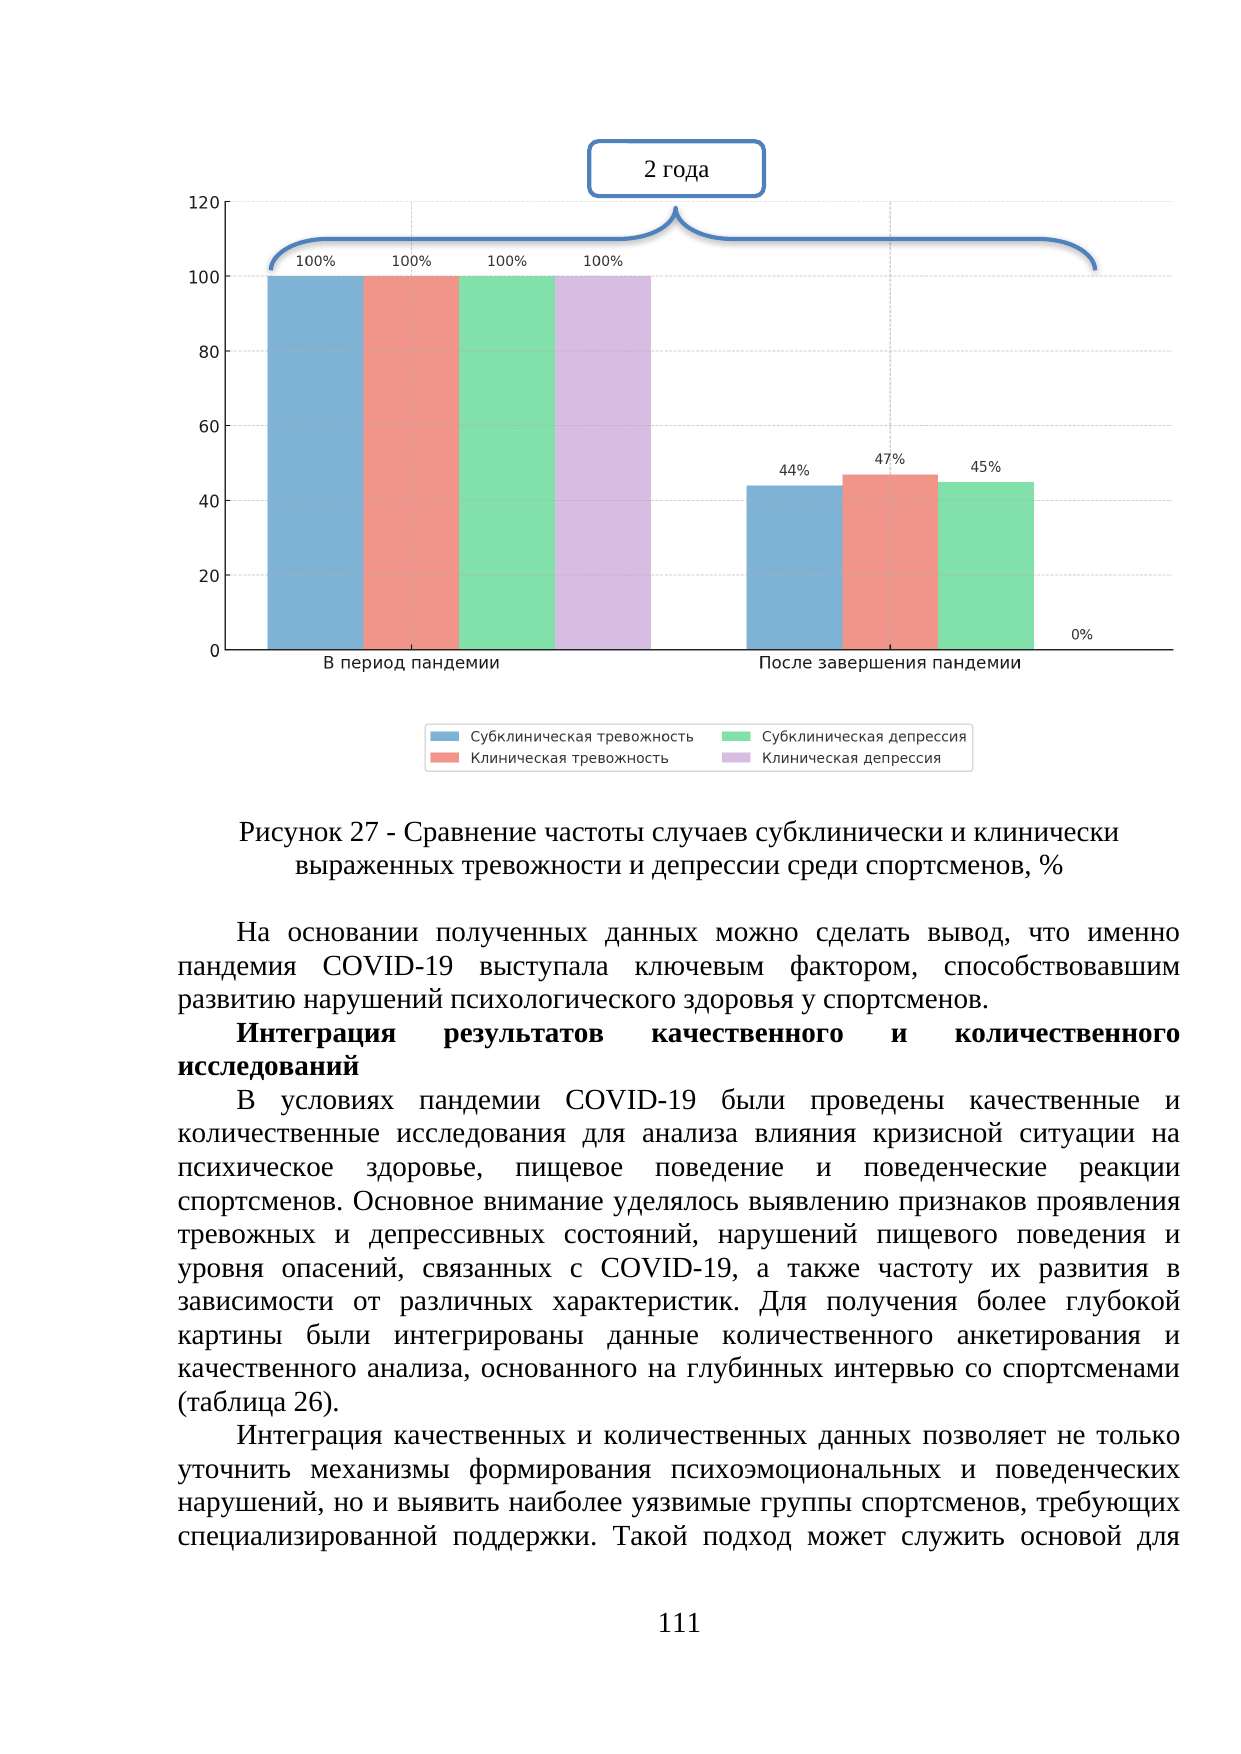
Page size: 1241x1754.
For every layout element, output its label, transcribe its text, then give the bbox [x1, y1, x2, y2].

text Интеграция результатов качественного и количественного исследований [177, 1015, 1181, 1082]
picture [177, 185, 1182, 781]
text На основании полученных данных можно сделать вывод, что именно пандемия COVID-19 выступала ключевым фактором, способствовавшим развитию нарушений психологического здоровья у спортсменов. [177, 914, 1181, 1015]
text В условиях пандемии COVID-19 были проведены качественные и количественные исследования для анализа влияния кризисной ситуации на психическое здоровье, пищевое поведение и поведенческие реакции спортсменов. Основное внимание уделялось выявлению признаков проявления тревожных и депрессивных состояний, нарушений пищевого поведения и уровня опасений, связанных с COVID-19, а также частоту их развития в зависимости от различных характеристик. Для получения более глубокой картины были интегрированы данные количественного анкетирования и качественного анализа, основанного на глубинных интервью со спортсменами (таблица 26). [177, 1082, 1181, 1417]
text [177, 1417, 1181, 1552]
text Рисунок 27 - Сравнение частоты случаев субклинически и клинически выраженных тревожности и депрессии среди спортсменов, % [177, 814, 1181, 881]
